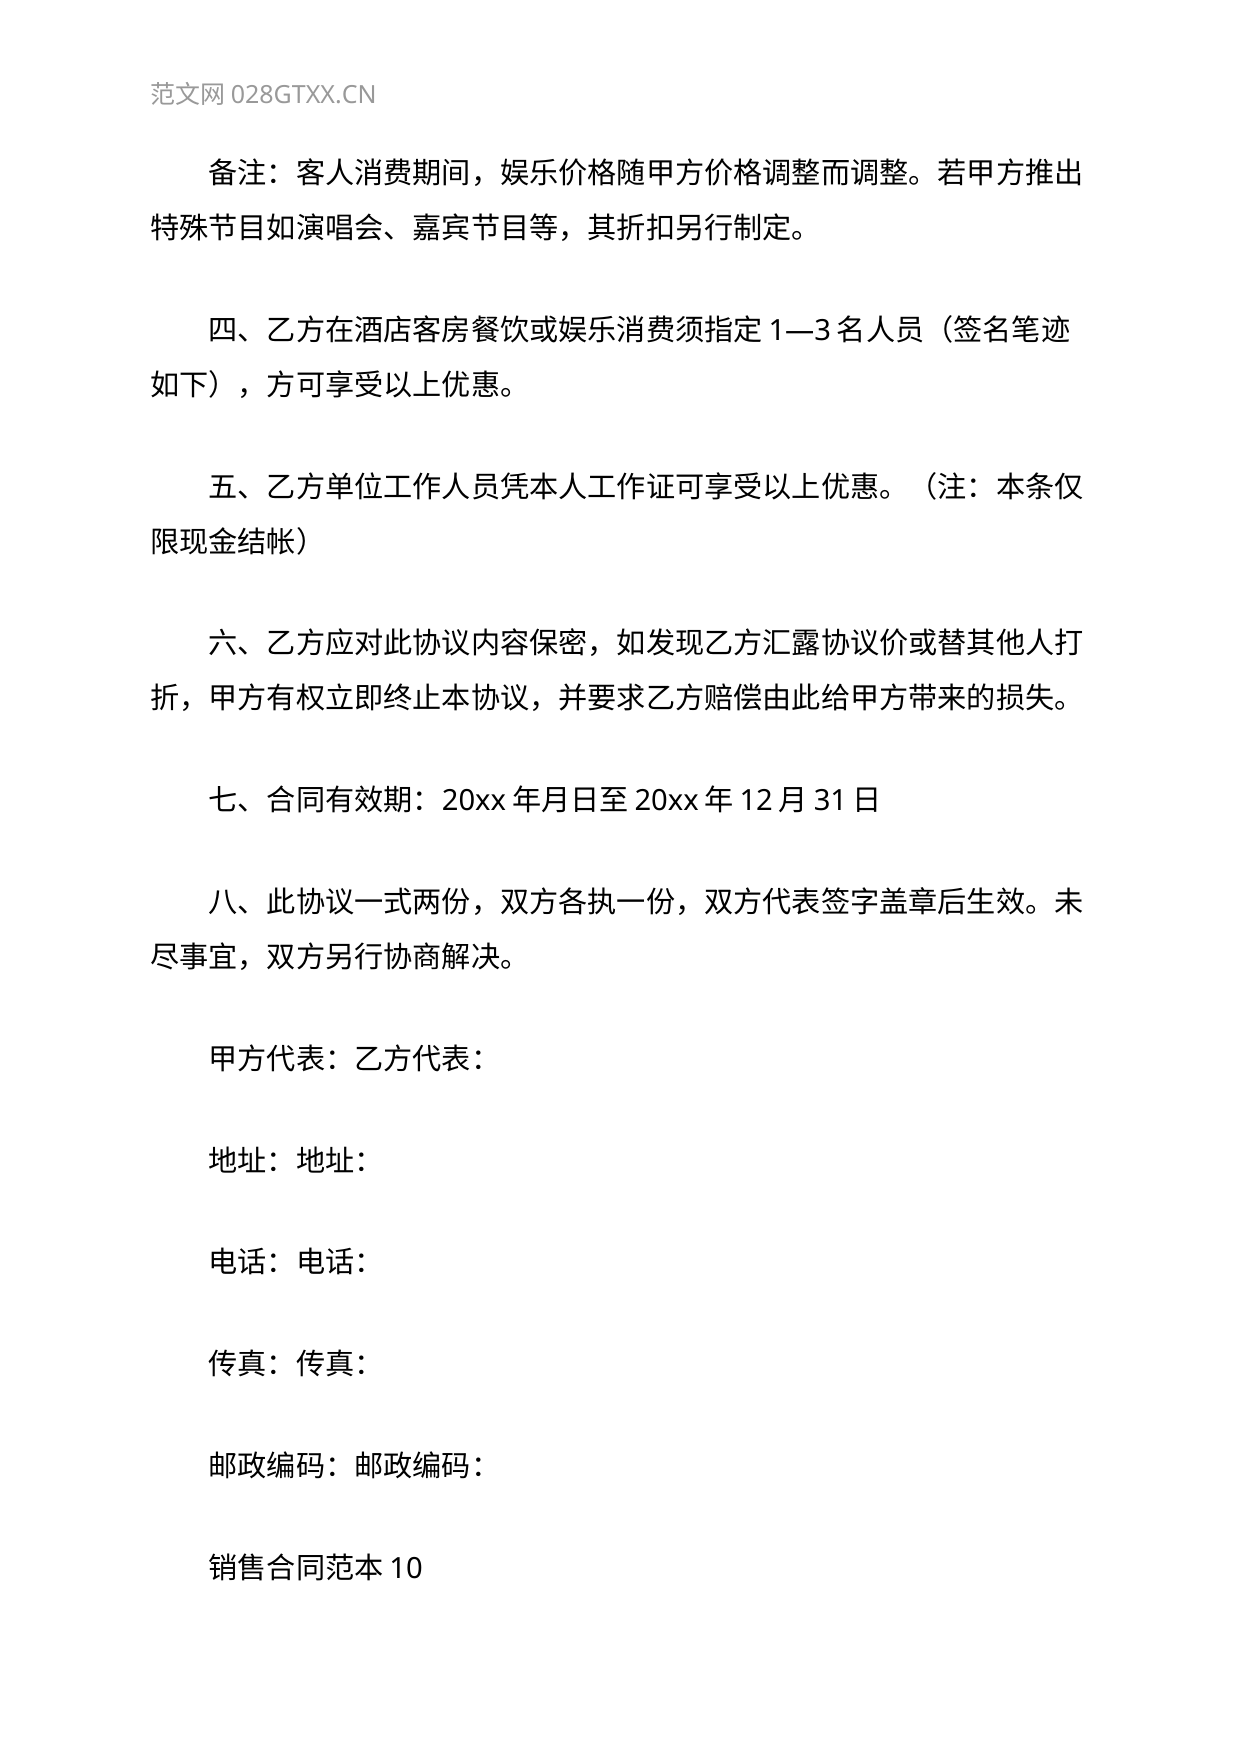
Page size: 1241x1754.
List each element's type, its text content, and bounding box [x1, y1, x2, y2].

text 甲方代表：乙方代表： [150, 1035, 1090, 1078]
text 传真：传真： [150, 1341, 1090, 1383]
text 八、此协议一式两份，双方各执一份，双方代表签字盖章后生效。未尽事宜，双方另行协商解决。 [150, 879, 1090, 976]
text 邮政编码：邮政编码： [150, 1442, 1090, 1485]
text 备注：客人消费期间，娱乐价格随甲方价格调整而调整。若甲方推出特殊节目如演唱会、嘉宾节目等，其折扣另行制定。 [150, 150, 1090, 247]
text 电话：电话： [150, 1239, 1090, 1281]
text 销售合同范本10 [150, 1544, 1090, 1587]
text 地址：地址： [150, 1137, 1090, 1179]
text 六、乙方应对此协议内容保密，如发现乙方汇露协议价或替其他人打折，甲方有权立即终止本协议，并要求乙方赔偿由此给甲方带来的损失。 [150, 620, 1090, 717]
text 七、合同有效期：20xx年月日至20xx年12月31日 [150, 777, 1090, 819]
text 五、乙方单位工作人员凭本人工作证可享受以上优惠。（注：本条仅限现金结帐） [150, 463, 1090, 561]
text 四、乙方在酒店客房餐饮或娱乐消费须指定1—3名人员（签名笔迹如下），方可享受以上优惠。 [150, 307, 1090, 404]
